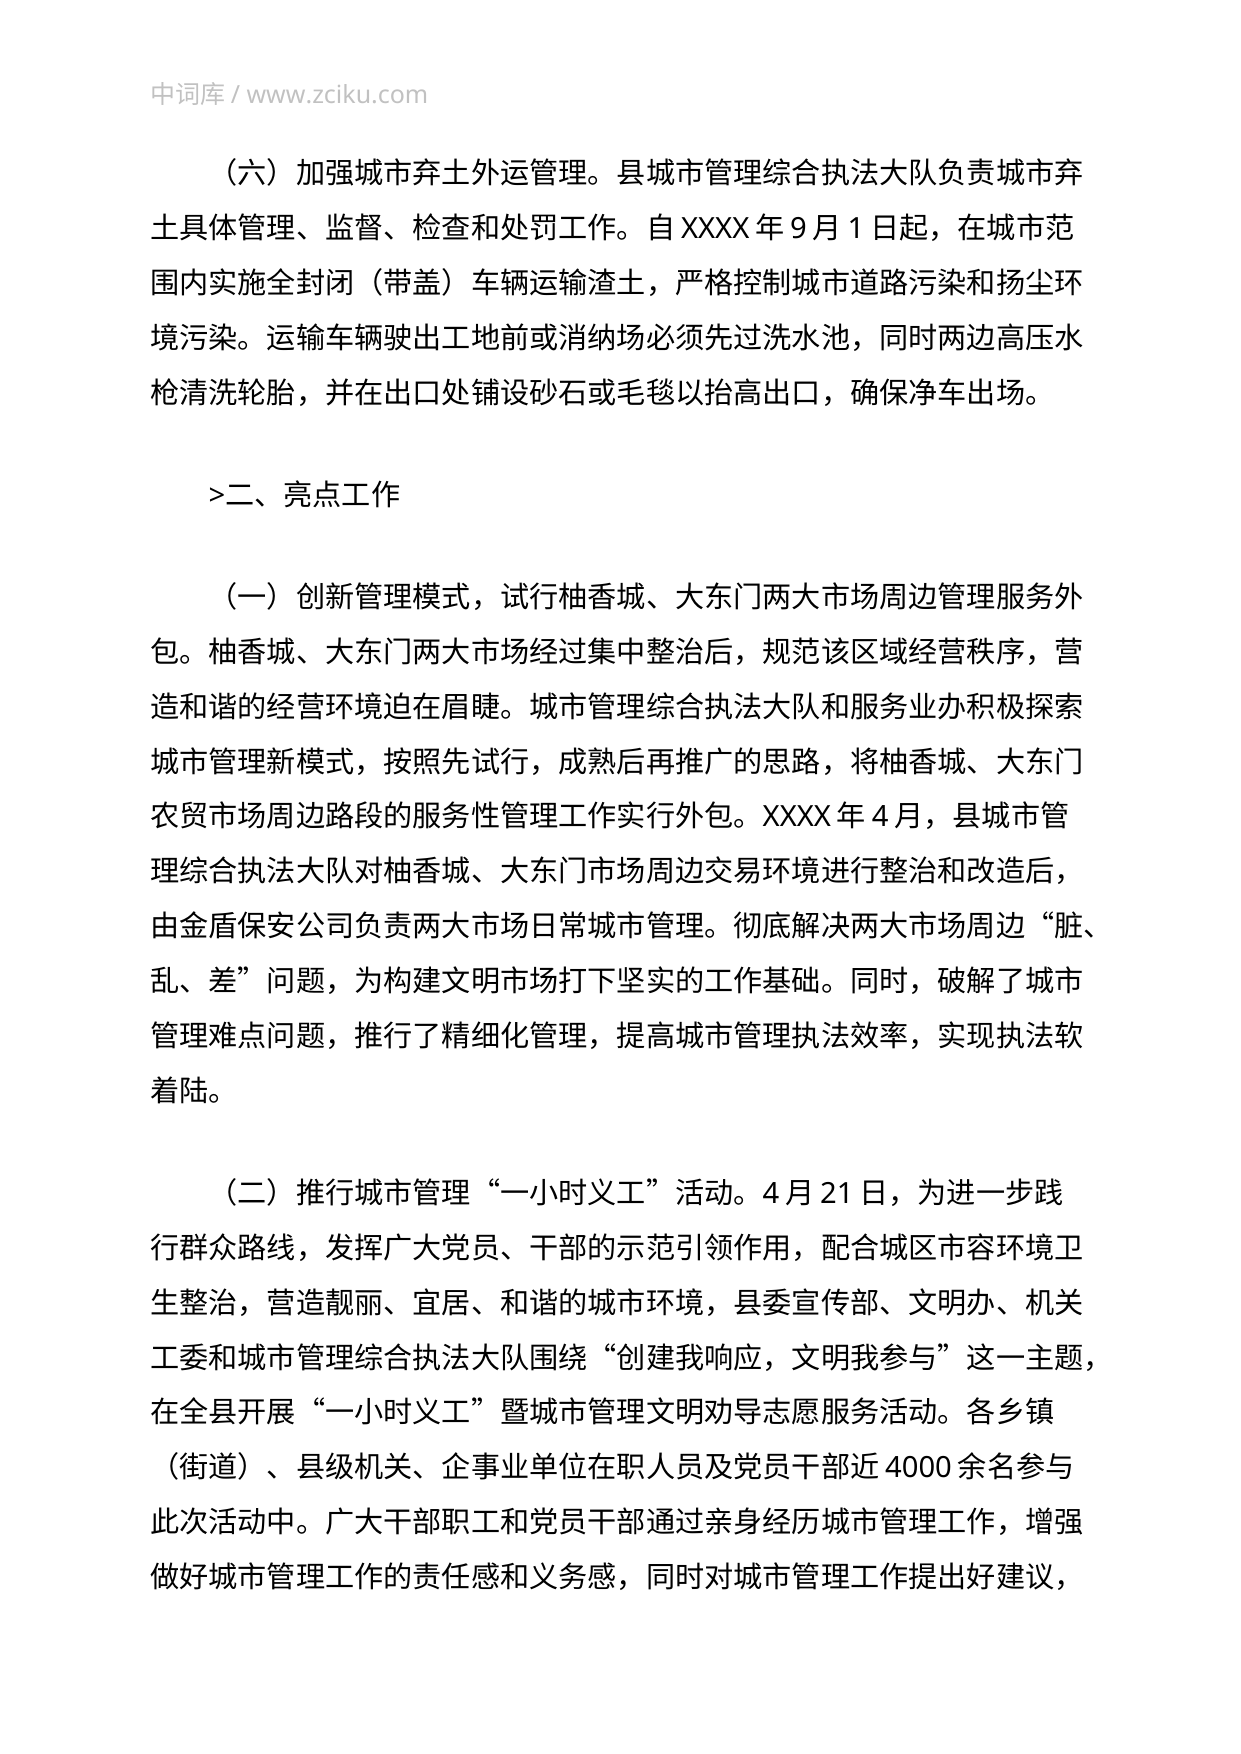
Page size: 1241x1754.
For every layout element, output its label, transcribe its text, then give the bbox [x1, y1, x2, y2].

text >二、亮点工作 [150, 471, 1090, 514]
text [150, 1169, 1090, 1596]
text （一）创新管理模式，试行柚香城、大东门两大市场周边管理服务外包。柚香城、大东门两大市场经过集中整治后，规范该区域经营秩序，营造和谐的经营环境迫在眉睫。城市管理综合执法大队和服务业办积极探索城市管理新模式，按照先试行，成熟后再推广的思路，将柚香城、大东门农贸市场周边路段的服务性管理工作实行外包。XXXX年4月，县城市管理综合执法大队对柚香城、大东门市场周边交易环境进行整治和改造后，由金盾保安公司负责两大市场日常城市管理。彻底解决两大市场周边“脏、乱、差”问题，为构建文明市场打下坚实的工作基础。同时，破解了城市管理难点问题，推行了精细化管理，提高城市管理执法效率，实现执法软着陆。 [150, 573, 1090, 1110]
text （六）加强城市弃土外运管理。县城市管理综合执法大队负责城市弃土具体管理、监督、检查和处罚工作。自XXXX年9月1日起，在城市范围内实施全封闭（带盖）车辆运输渣土，严格控制城市道路污染和扬尘环境污染。运输车辆驶出工地前或消纳场必须先过洗水池，同时两边高压水枪清洗轮胎，并在出口处铺设砂石或毛毯以抬高出口，确保净车出场。 [150, 150, 1090, 412]
